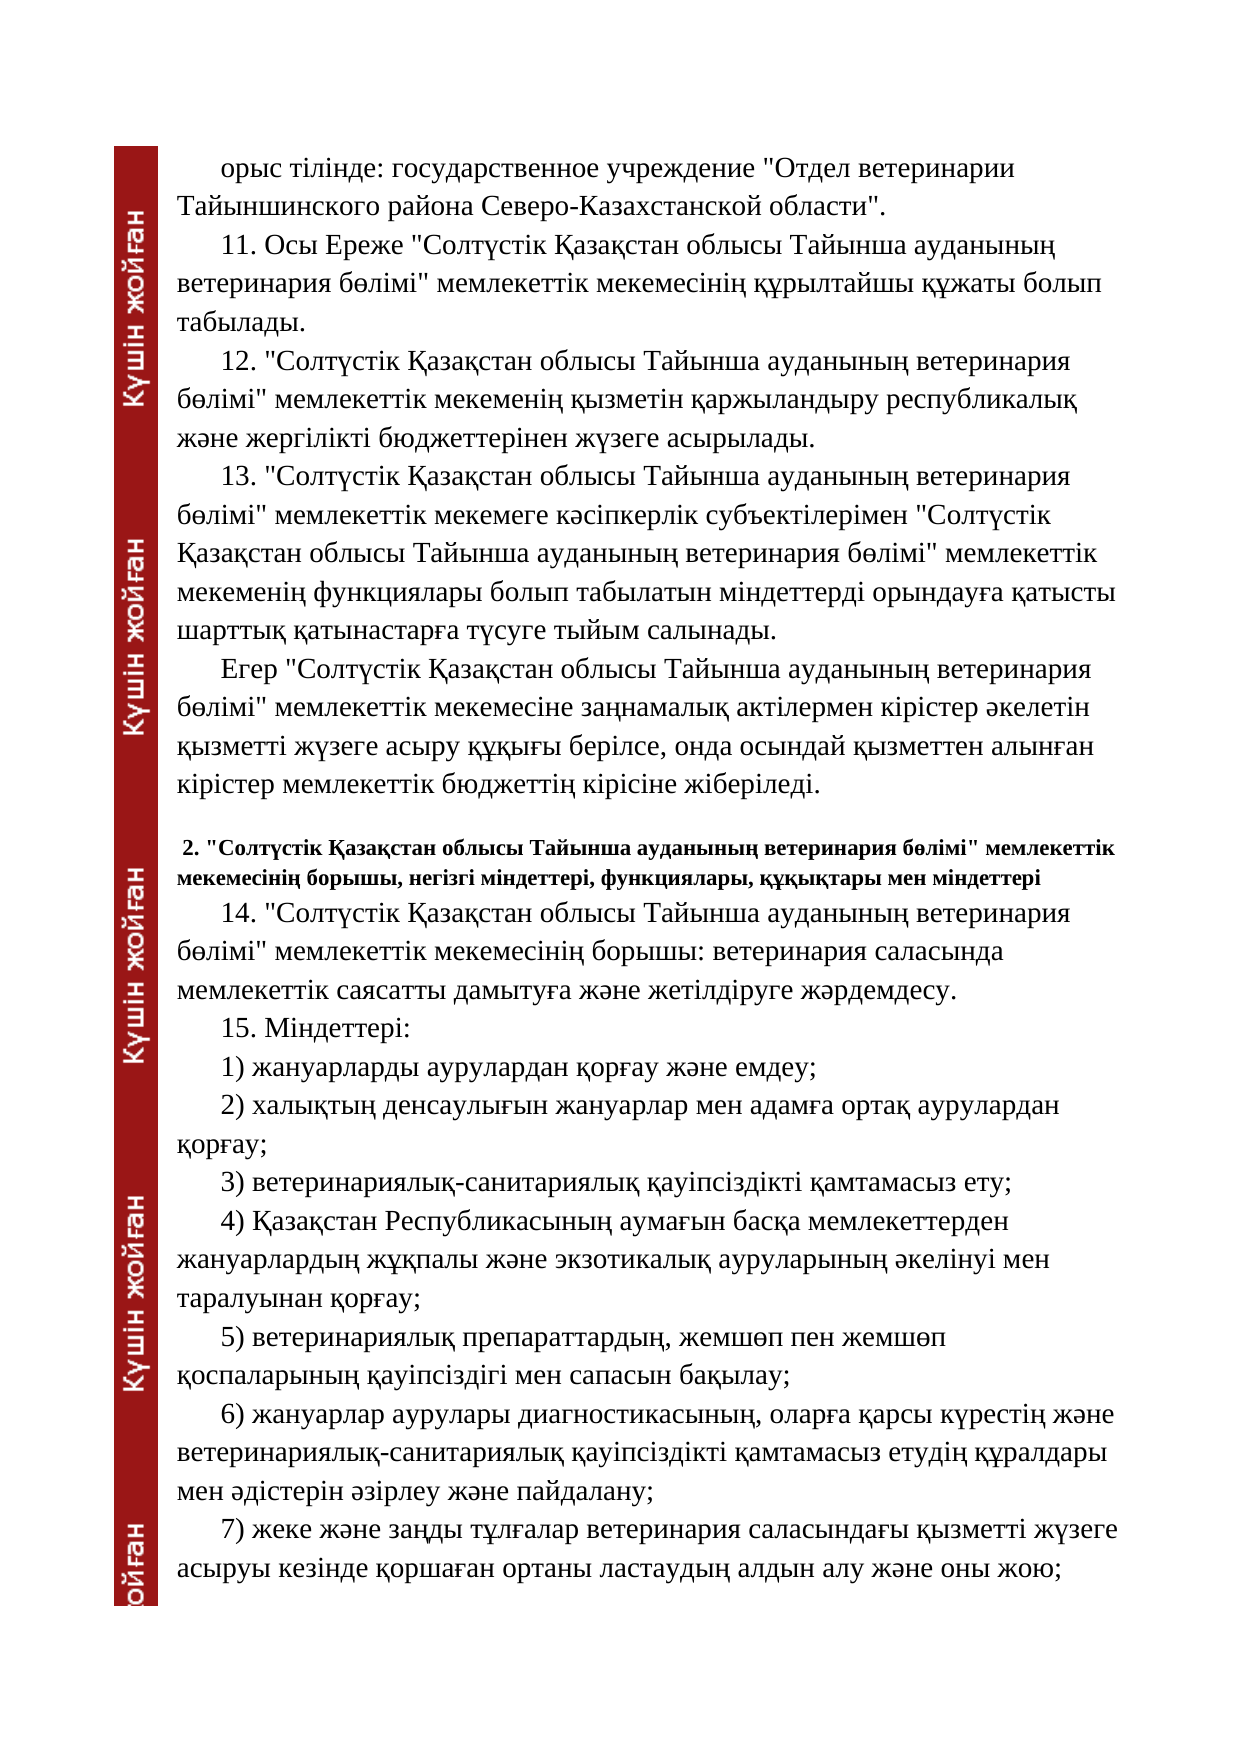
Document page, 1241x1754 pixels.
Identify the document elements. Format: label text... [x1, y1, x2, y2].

text 2. "Солтүстік Қазақстан облысы Тайынша ауданының ветеринария бөлімі" мемлекеттік мекемесінің борышы, негізгі міндеттері, функциялары, құқықтары мен міндеттері [112, 834, 1128, 891]
picture [114, 146, 158, 150]
picture [114, 830, 158, 834]
picture [114, 1583, 158, 1606]
picture [114, 891, 158, 895]
